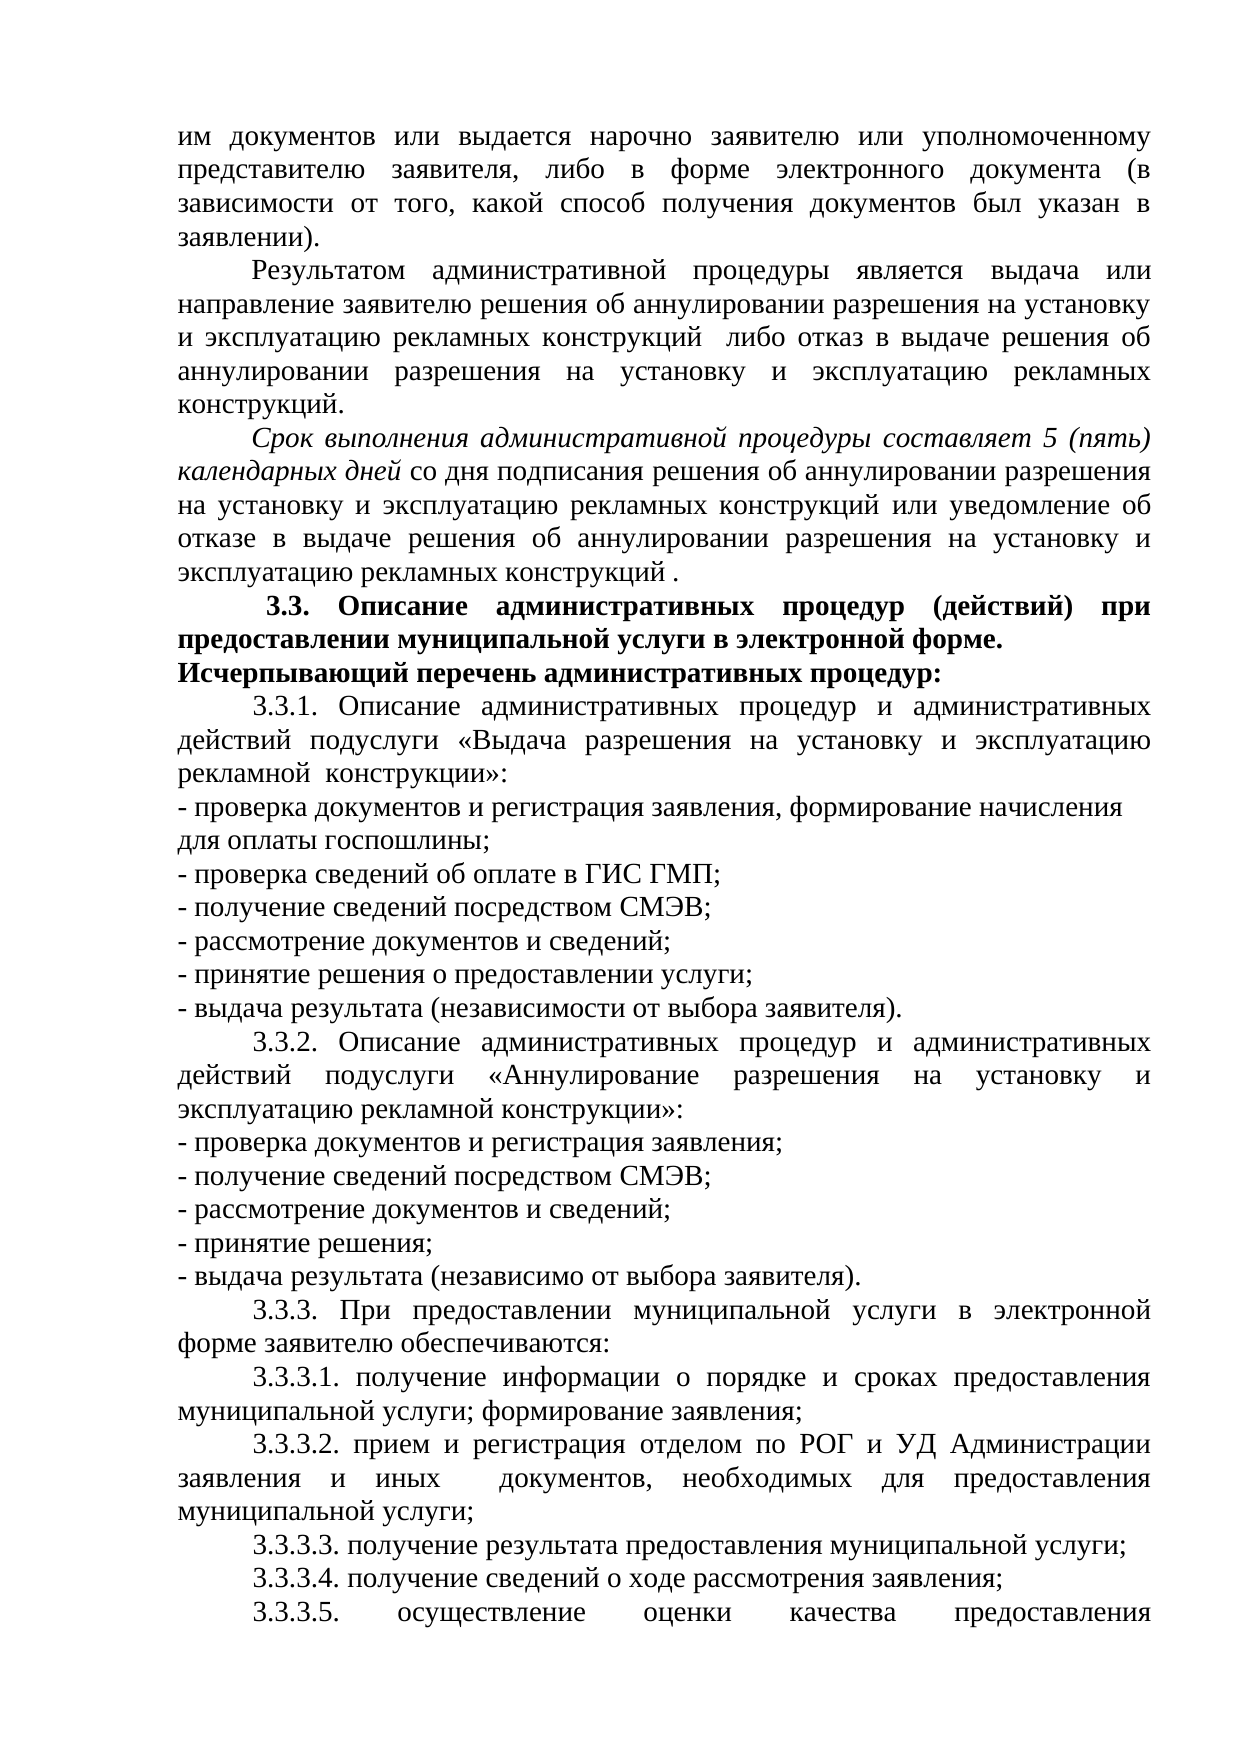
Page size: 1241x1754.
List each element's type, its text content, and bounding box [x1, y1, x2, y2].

text - получение сведений посредством СМЭВ; [177, 889, 1152, 923]
text Срок выполнения административной процедуры составляет 5 (пять) календарных дней со дня подписания решения об аннулировании разрешения на установку и эксплуатацию рекламных конструкций или уведомление об отказе в выдаче решения об аннулировании разрешения на установку и эксплуатацию рекламных конструкций . [177, 420, 1152, 588]
text - рассмотрение документов и сведений; [177, 923, 1152, 957]
text 3.3.3.4. получение сведений о ходе рассмотрения заявления; [177, 1560, 1152, 1594]
text Исчерпывающий перечень административных процедур: [177, 655, 1152, 688]
text 3.3.2. Описание административных процедур и административных действий подуслуги «Аннулирование разрешения на установку и эксплуатацию рекламной конструкции»: [177, 1024, 1152, 1124]
text - получение сведений посредством СМЭВ; [177, 1158, 1152, 1191]
text - проверка документов и регистрация заявления, формирование начисления для оплаты госпошлины; [177, 789, 1152, 856]
text - выдача результата (независимости от выбора заявителя). [177, 990, 1152, 1024]
text - проверка сведений об оплате в ГИС ГМП; [177, 856, 1152, 889]
text Результатом административной процедуры является выдача или направление заявителю решения об аннулировании разрешения на установку и эксплуатацию рекламных конструкций либо отказ в выдаче решения об аннулировании разрешения на установку и эксплуатацию рекламных конструкций. [177, 252, 1152, 420]
text - проверка документов и регистрация заявления; [177, 1124, 1152, 1158]
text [177, 1594, 1152, 1627]
text - рассмотрение документов и сведений; [177, 1191, 1152, 1225]
text 3.3.1. Описание административных процедур и административных действий подуслуги «Выдача разрешения на установку и эксплуатацию рекламной конструкции»: [177, 688, 1152, 789]
text - принятие решения; [177, 1225, 1152, 1258]
text 3.3. Описание административных процедур (действий) при предоставлении муниципальной услуги в электронной форме. [177, 588, 1152, 655]
text 3.3.3. При предоставлении муниципальной услуги в электронной форме заявителю обеспечиваются: [177, 1292, 1152, 1359]
text - принятие решения о предоставлении услуги; [177, 957, 1152, 990]
text 3.3.3.3. получение результата предоставления муниципальной услуги; [177, 1527, 1152, 1560]
text - выдача результата (независимо от выбора заявителя). [177, 1258, 1152, 1292]
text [177, 118, 1152, 252]
text 3.3.3.1. получение информации о порядке и сроках предоставления муниципальной услуги; формирование заявления; [177, 1359, 1152, 1426]
text 3.3.3.2. прием и регистрация отделом по РОГ и УД Администрации заявления и иных документов, необходимых для предоставления муниципальной услуги; [177, 1426, 1152, 1527]
